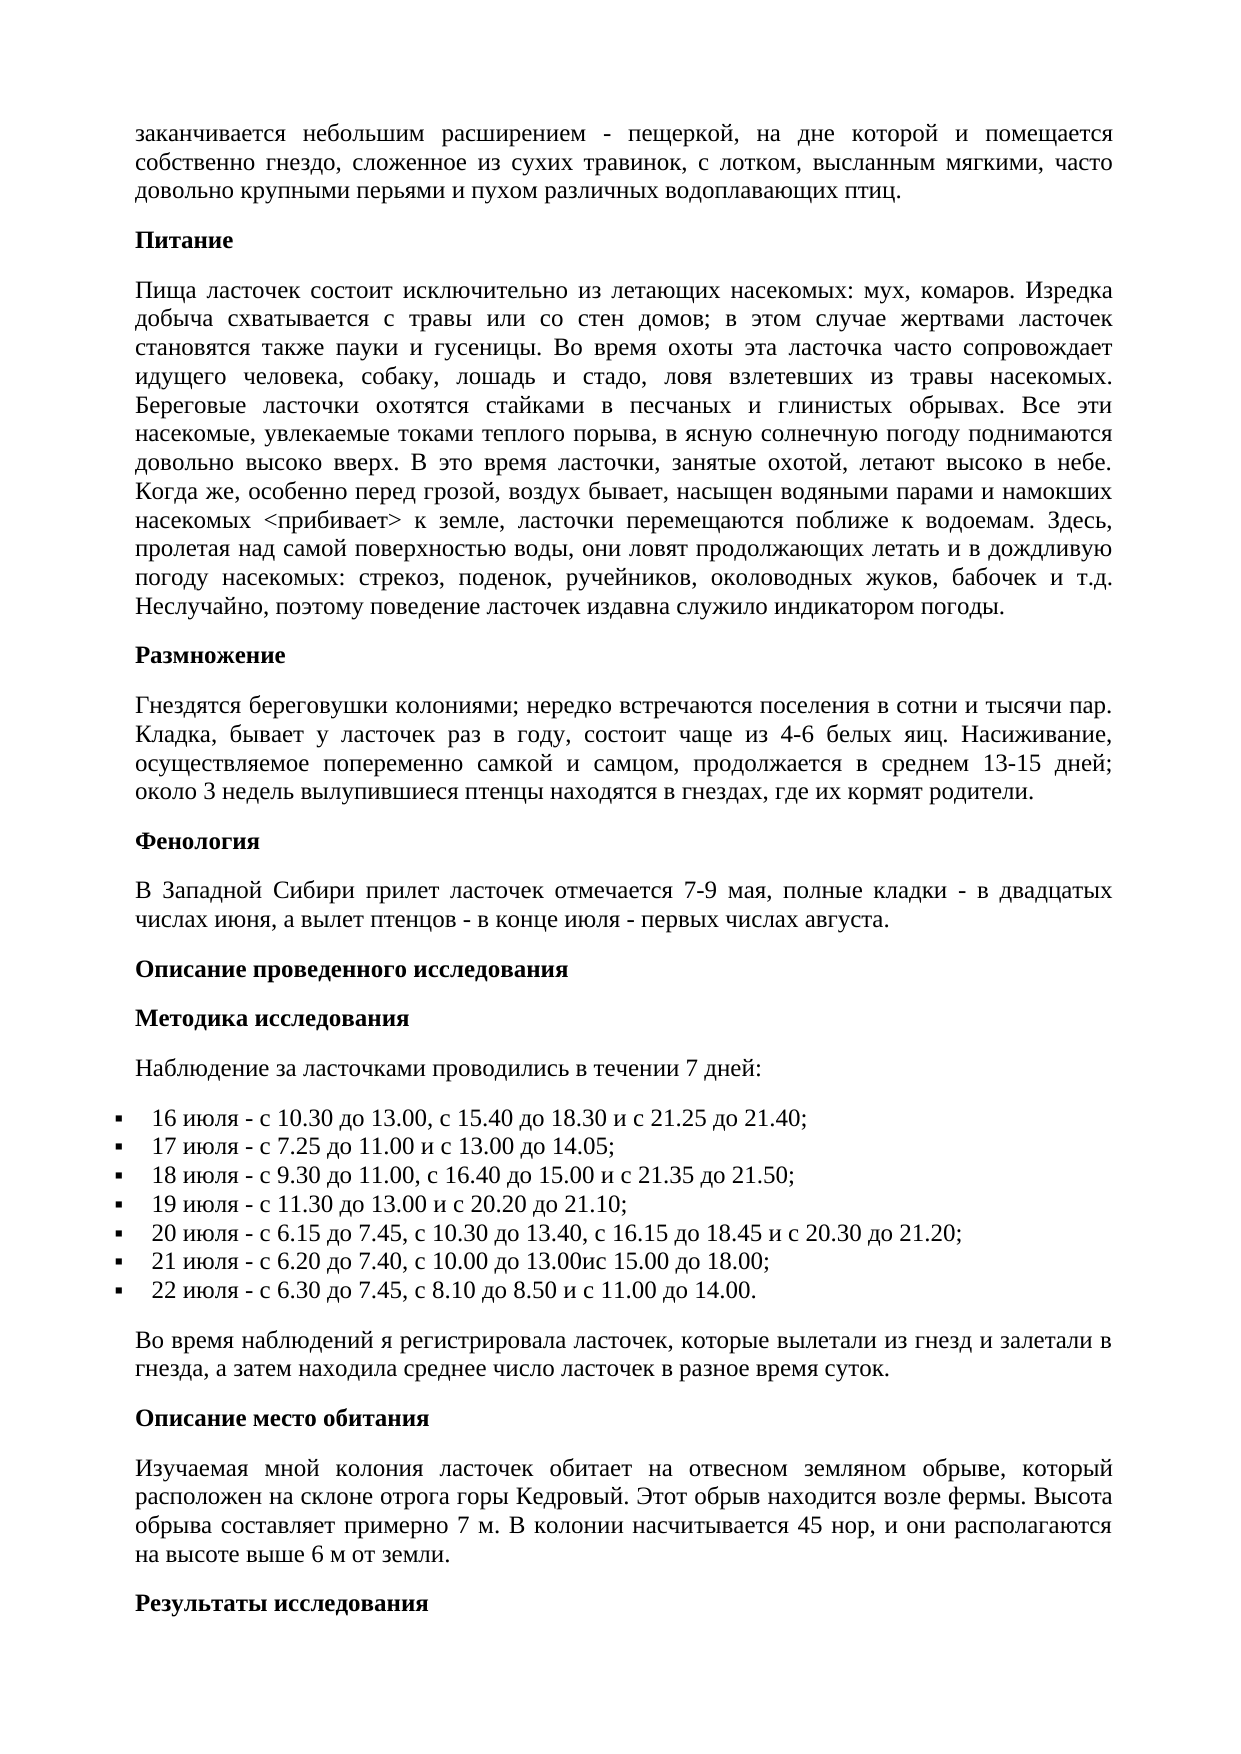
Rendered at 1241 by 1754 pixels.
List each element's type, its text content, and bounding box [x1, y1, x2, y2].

list 22 июля - с 6.30 до 7.45, с 8.10 до 8.50 и с 11.00 до 14.00. [114, 1275, 1122, 1304]
text Описание проведенного исследования [135, 954, 1114, 983]
text Размножение [135, 641, 1114, 669]
text Описание место обитания [135, 1403, 1114, 1432]
text Изучаемая мной колония ласточек обитает на отвесном земляном обрыве, который расположен на склоне отрога горы Кедровый. Этот обрыв находится возле фермы. Высота обрыва составляет примерно 7 м. В колонии насчитывается 45 нор, и они располагаются на высоте выше 6 м от земли. [135, 1453, 1114, 1568]
list 17 июля - с 7.25 до 11.00 и с 13.00 до 14.05; [114, 1131, 1122, 1160]
text Наблюдение за ласточками проводились в течении 7 дней: [135, 1053, 1114, 1082]
list 18 июля - с 9.30 до 11.00, с 16.40 до 15.00 и с 21.35 до 21.50; [114, 1160, 1122, 1189]
text В Западной Сибири прилет ласточек отмечается 7-9 мая, полные кладки - в двадцатых числах июня, а вылет птенцов - в конце июля - первых числах августа. [135, 876, 1114, 933]
text Питание [135, 225, 1114, 254]
text Гнездятся береговушки колониями; нередко встречаются поселения в сотни и тысячи пар. Кладка, бывает у ласточек раз в году, состоит чаще из 4-6 белых яиц. Насиживание, осуществляемое попеременно самкой и самцом, продолжается в среднем 13-15 дней; около 3 недель вылупившиеся птенцы находятся в гнездах, где их кормят родители. [135, 690, 1114, 805]
list 19 июля - с 11.30 до 13.00 и с 20.20 до 21.10; [114, 1189, 1122, 1218]
list 16 июля - с 10.30 до 13.00, с 15.40 до 18.30 и с 21.25 до 21.40; [114, 1103, 1122, 1131]
text Во время наблюдений я регистрировала ласточек, которые вылетали из гнезд и залетали в гнезда, а затем находила среднее число ласточек в разное время суток. [135, 1325, 1114, 1382]
text Фенология [135, 826, 1114, 855]
text Методика исследования [135, 1003, 1114, 1032]
list 21 июля - с 6.20 до 7.40, с 10.00 до 13.00ис 15.00 до 18.00; [114, 1246, 1122, 1275]
text Результаты исследования [135, 1588, 1114, 1617]
list 20 июля - с 6.15 до 7.45, с 10.30 до 13.40, с 16.15 до 18.45 и с 20.30 до 21.20; [114, 1218, 1122, 1246]
text Пища ласточек состоит исключительно из летающих насекомых: мух, комаров. Изредка добыча схватывается с травы или со стен домов; в этом случае жертвами ласточек становятся также пауки и гусеницы. Во время охоты эта ласточка часто сопровождает идущего человека, собаку, лошадь и стадо, ловя взлетевших из травы насекомых. Береговые ласточки охотятся стайками в песчаных и глинистых обрывах. Все эти насекомые, увлекаемые токами теплого порыва, в ясную солнечную погоду поднимаются довольно высоко вверх. В это время ласточки, занятые охотой, летают высоко в небе. Когда же, особенно перед грозой, воздух бывает, насыщен водяными парами и намокших насекомых <прибивает> к земле, ласточки перемещаются поближе к водоемам. Здесь, пролетая над самой поверхностью воды, они ловят продолжающих летать и в дождливую погоду насекомых: стрекоз, поденок, ручейников, околоводных жуков, бабочек и т.д. Неслучайно, поэтому поведение ласточек издавна служило индикатором погоды. [135, 275, 1114, 620]
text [135, 118, 1114, 204]
